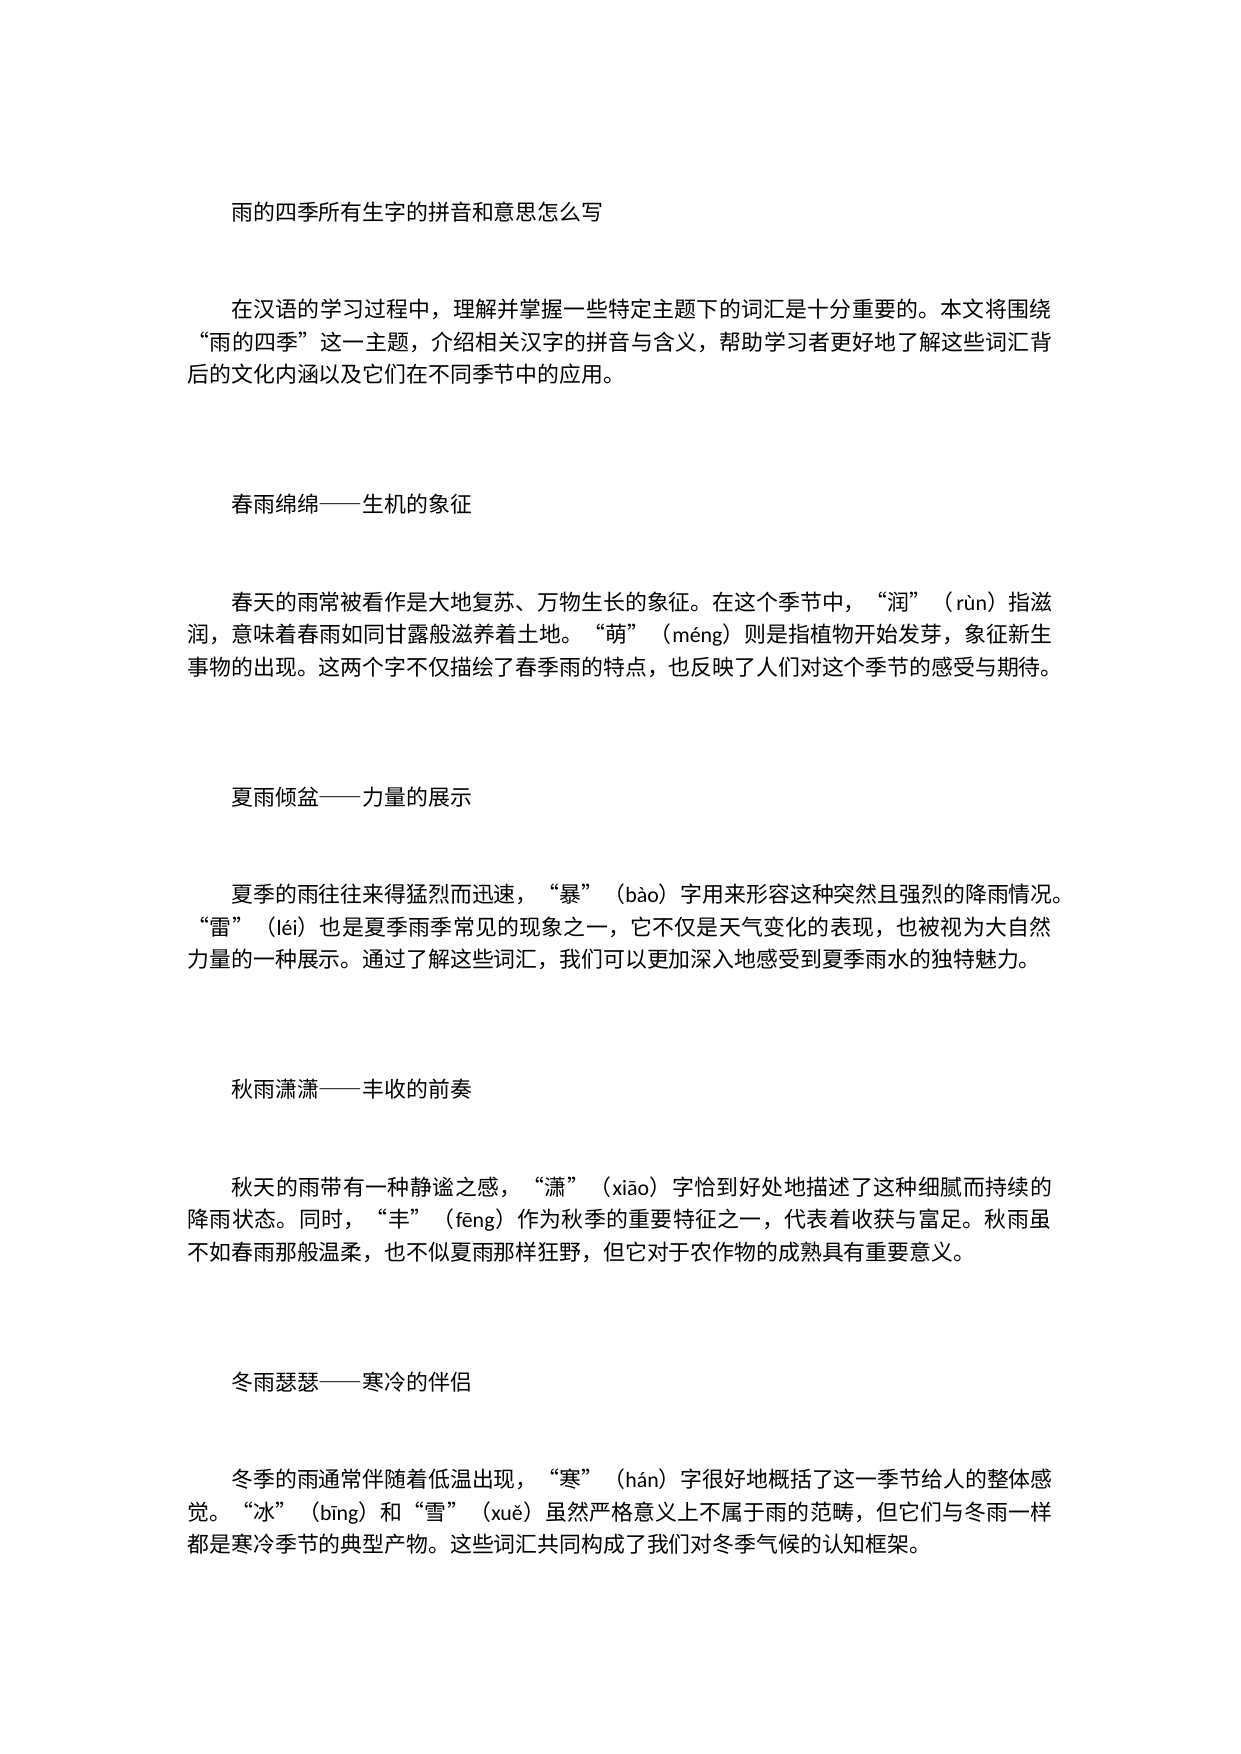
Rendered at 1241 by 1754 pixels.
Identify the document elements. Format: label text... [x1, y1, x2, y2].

text 冬季的雨通常伴随着低温出现，“寒”（hán）字很好地概括了这一季节给人的整体感觉。“冰”（bīng）和“雪”（xuě）虽然严格意义上不属于雨的范畴，但它们与冬雨一样都是寒冷季节的典型产物。这些词汇共同构成了我们对冬季气候的认知框架。 [187, 1462, 1053, 1559]
text 春天的雨常被看作是大地复苏、万物生长的象征。在这个季节中，“润”（rùn）指滋润，意味着春雨如同甘露般滋养着土地。“萌”（méng）则是指植物开始发芽，象征新生事物的出现。这两个字不仅描绘了春季雨的特点，也反映了人们对这个季节的感受与期待。 [187, 584, 1053, 682]
text 夏雨倾盆——力量的展示 [187, 779, 1053, 812]
text 秋天的雨带有一种静谧之感，“潇”（xiāo）字恰到好处地描述了这种细腻而持续的降雨状态。同时，“丰”（fēng）作为秋季的重要特征之一，代表着收获与富足。秋雨虽不如春雨那般温柔，也不似夏雨那样狂野，但它对于农作物的成熟具有重要意义。 [187, 1169, 1053, 1267]
text 在汉语的学习过程中，理解并掌握一些特定主题下的词汇是十分重要的。本文将围绕“雨的四季”这一主题，介绍相关汉字的拼音与含义，帮助学习者更好地了解这些词汇背后的文化内涵以及它们在不同季节中的应用。 [187, 292, 1053, 389]
text 冬雨瑟瑟——寒冷的伴侣 [187, 1364, 1053, 1397]
text 夏季的雨往往来得猛烈而迅速，“暴”（bào）字用来形容这种突然且强烈的降雨情况。“雷”（léi）也是夏季雨季常见的现象之一，它不仅是天气变化的表现，也被视为大自然力量的一种展示。通过了解这些词汇，我们可以更加深入地感受到夏季雨水的独特魅力。 [187, 877, 1053, 974]
text 秋雨潇潇——丰收的前奏 [187, 1072, 1053, 1104]
text 春雨绵绵——生机的象征 [187, 487, 1053, 519]
text 雨的四季所有生字的拼音和意思怎么写 [187, 194, 1053, 227]
